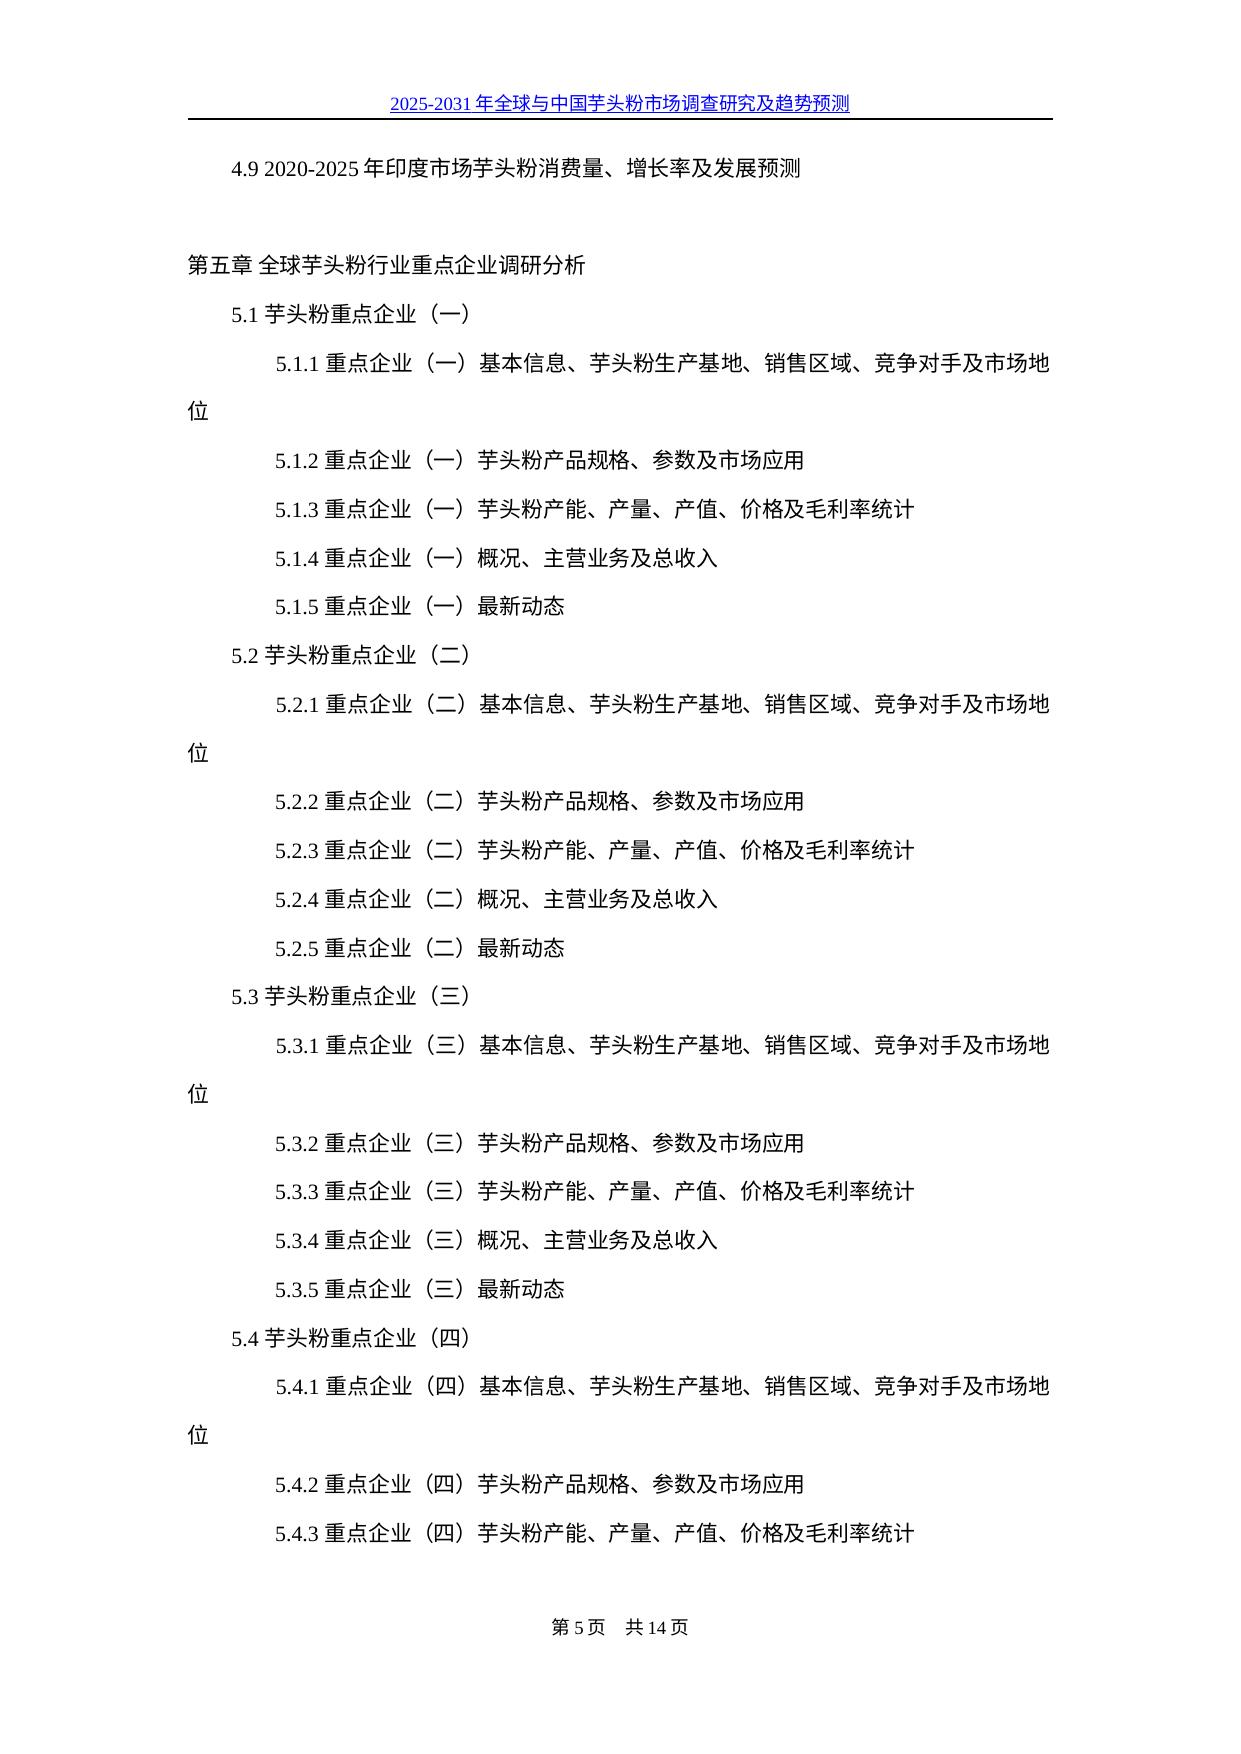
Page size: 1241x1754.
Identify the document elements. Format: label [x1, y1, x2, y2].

text [187, 150, 1053, 1548]
